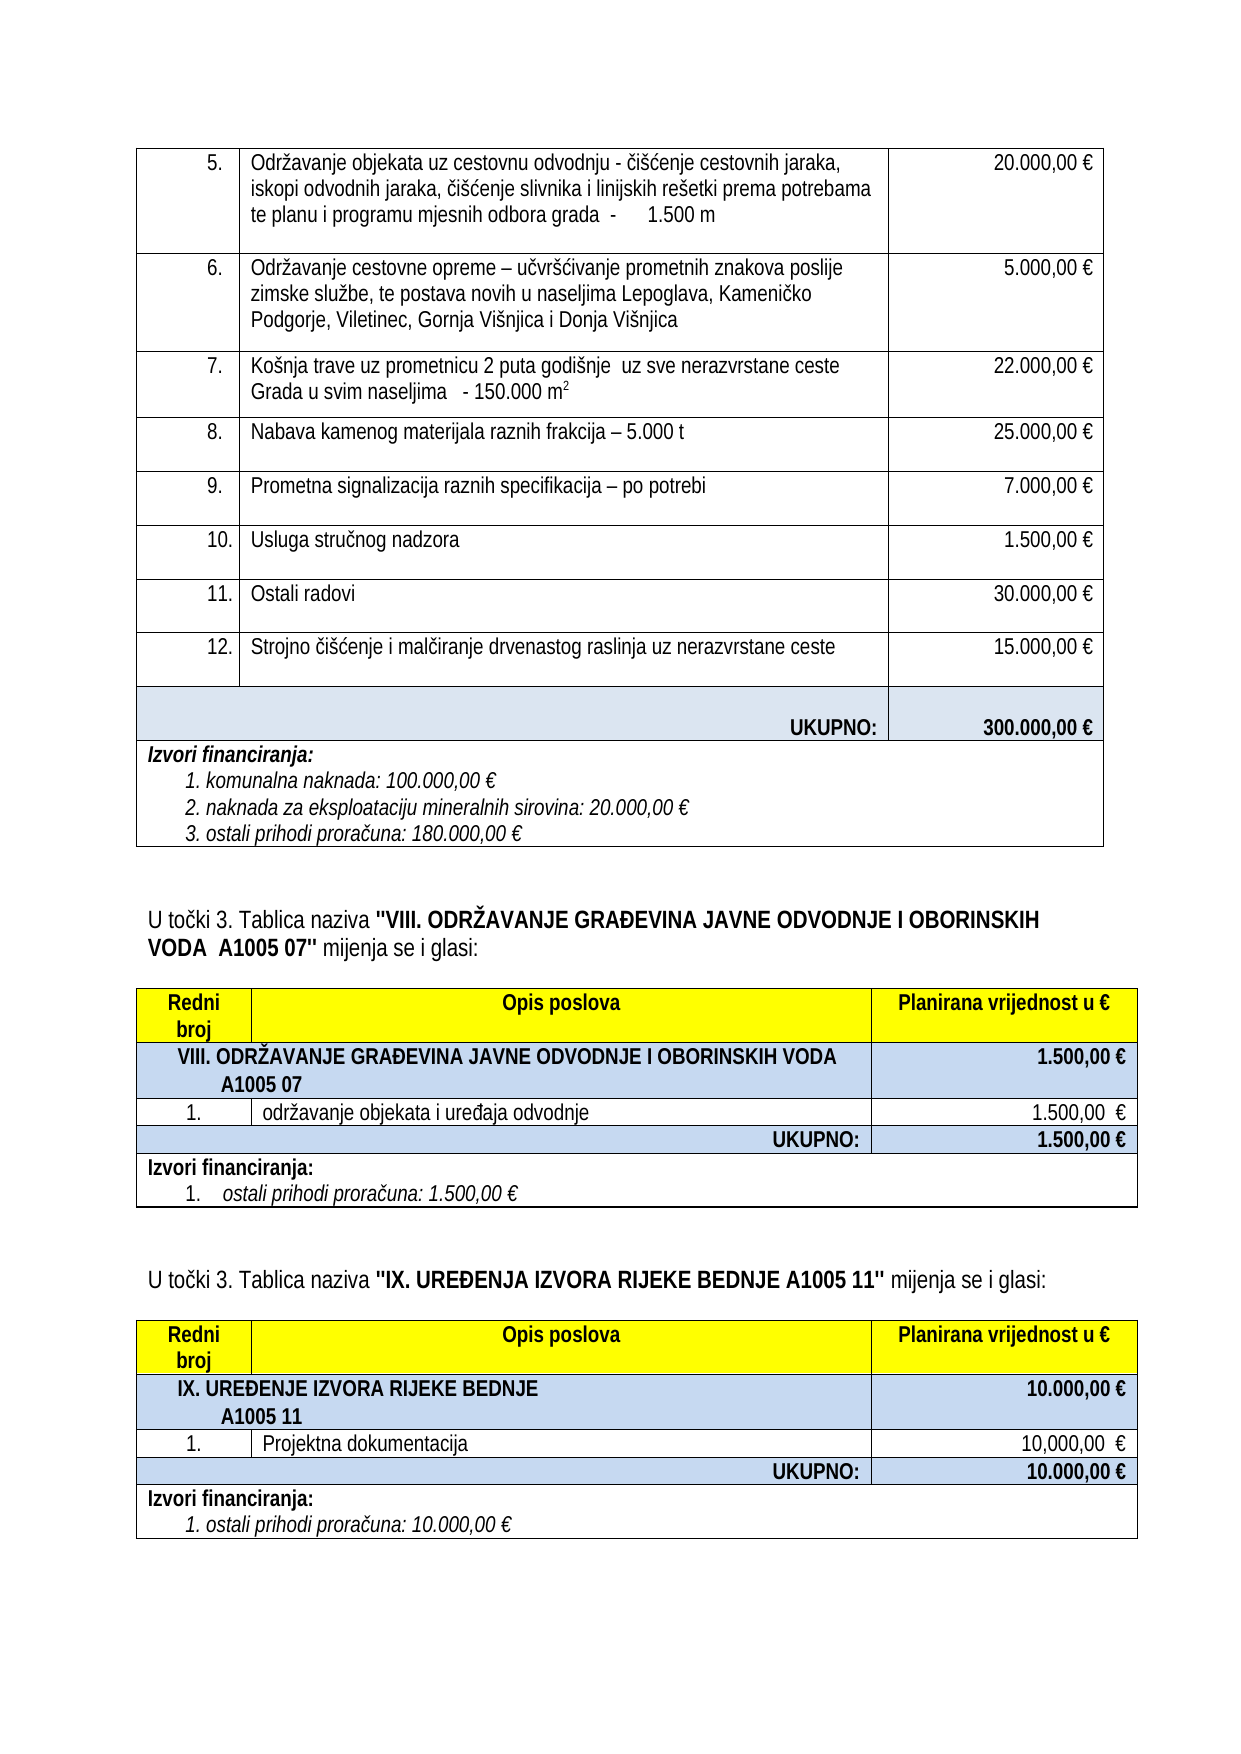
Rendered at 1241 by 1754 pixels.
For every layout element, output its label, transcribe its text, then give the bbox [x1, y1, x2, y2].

table_header Planirana vrijednost u € [872, 1321, 1137, 1373]
table_cell [137, 526, 239, 578]
table_cell Usluga stručnog nadzora [240, 526, 888, 578]
table_cell Izvori financiranja: ostali prihodi proračuna: 1.500,00 € [137, 1154, 1137, 1206]
table_cell IX. UREĐENJE IZVORA RIJEKE BEDNJE A1005 11 [137, 1375, 871, 1429]
table_cell Izvori financiranja: 1. komunalna naknada: 100.000,00 € 2. naknada za eksploataciju mineralnih sirovina: 20.000,00 € 3. ostali prihodi proračuna: 180.000,00 € [137, 741, 1103, 846]
table_cell Održavanje cestovne opreme – učvršćivanje prometnih znakova poslije zimske službe, te postava novih u naseljima Lepoglava, Kameničko Podgorje, Viletinec, Gornja Višnjica i Donja Višnjica [240, 254, 888, 351]
table_cell Ostali radovi [240, 580, 888, 632]
table_cell 25.000,00 € [889, 418, 1103, 471]
table_header Redni broj [137, 989, 251, 1042]
table_cell [137, 472, 239, 525]
table_cell 1.500,00 € [889, 526, 1103, 578]
table_cell održavanje objekata i uređaja odvodnje [252, 1099, 871, 1125]
table_header Opis poslova [252, 1321, 871, 1373]
table_cell 10,000,00 € [872, 1430, 1137, 1457]
table_header Planirana vrijednost u € [872, 989, 1137, 1042]
table_cell 10.000,00 € [872, 1375, 1137, 1429]
table_cell 22.000,00 € [889, 352, 1103, 417]
table_cell UKUPNO: [137, 1126, 871, 1153]
table_cell 300.000,00 € [889, 687, 1103, 740]
table_cell 15.000,00 € [889, 633, 1103, 686]
table_cell [137, 633, 239, 686]
table_cell [137, 254, 239, 351]
table_cell 10.000,00 € [872, 1458, 1137, 1484]
table_header Redni broj [137, 1321, 251, 1373]
table_cell [137, 149, 239, 253]
table_cell Nabava kamenog materijala raznih frakcija – 5.000 t [240, 418, 888, 471]
table_cell 30.000,00 € [889, 580, 1103, 632]
table_cell [137, 418, 239, 471]
text U točki 3. Tablica naziva ''IX. UREĐENJA IZVORA RIJEKE BEDNJE A1005 11'' mijenja se i glasi: [148, 1265, 1093, 1293]
table_cell Održavanje objekata uz cestovnu odvodnju - čišćenje cestovnih jaraka, iskopi odvodnih jaraka, čišćenje slivnika i linijskih rešetki prema potrebama te planu i programu mjesnih odbora grada - 1.500 m [240, 149, 888, 253]
text U točki 3. Tablica naziva ''VIII. ODRŽAVANJE GRAĐEVINA JAVNE ODVODNJE I OBORINSKIH VODA A1005 07'' mijenja se i glasi: [148, 904, 1093, 962]
table_cell 1.500,00 € [872, 1099, 1137, 1125]
table_cell Projektna dokumentacija [252, 1430, 871, 1457]
table_cell 1. [137, 1099, 251, 1125]
table_cell VIII. ODRŽAVANJE GRAĐEVINA JAVNE ODVODNJE I OBORINSKIH VODA A1005 07 [137, 1043, 871, 1098]
table_cell [137, 580, 239, 632]
table_cell Izvori financiranja: 1. ostali prihodi proračuna: 10.000,00 € [137, 1485, 1137, 1538]
table_cell Prometna signalizacija raznih specifikacija – po potrebi [240, 472, 888, 525]
table_cell UKUPNO: [137, 687, 888, 740]
table_cell 1.500,00 € [872, 1043, 1137, 1098]
table_cell Strojno čišćenje i malčiranje drvenastog raslinja uz nerazvrstane ceste [240, 633, 888, 686]
table_cell 7.000,00 € [889, 472, 1103, 525]
table_cell 1. [137, 1430, 251, 1457]
table_cell 20.000,00 € [889, 149, 1103, 253]
table_cell UKUPNO: [137, 1458, 871, 1484]
table_cell 5.000,00 € [889, 254, 1103, 351]
table_header Opis poslova [252, 989, 871, 1042]
table_cell Košnja trave uz prometnicu 2 puta godišnje uz sve nerazvrstane ceste Grada u svim naseljima - 150.000 m2 [240, 352, 888, 417]
table_cell [137, 352, 239, 417]
table_cell 1.500,00 € [872, 1126, 1137, 1153]
